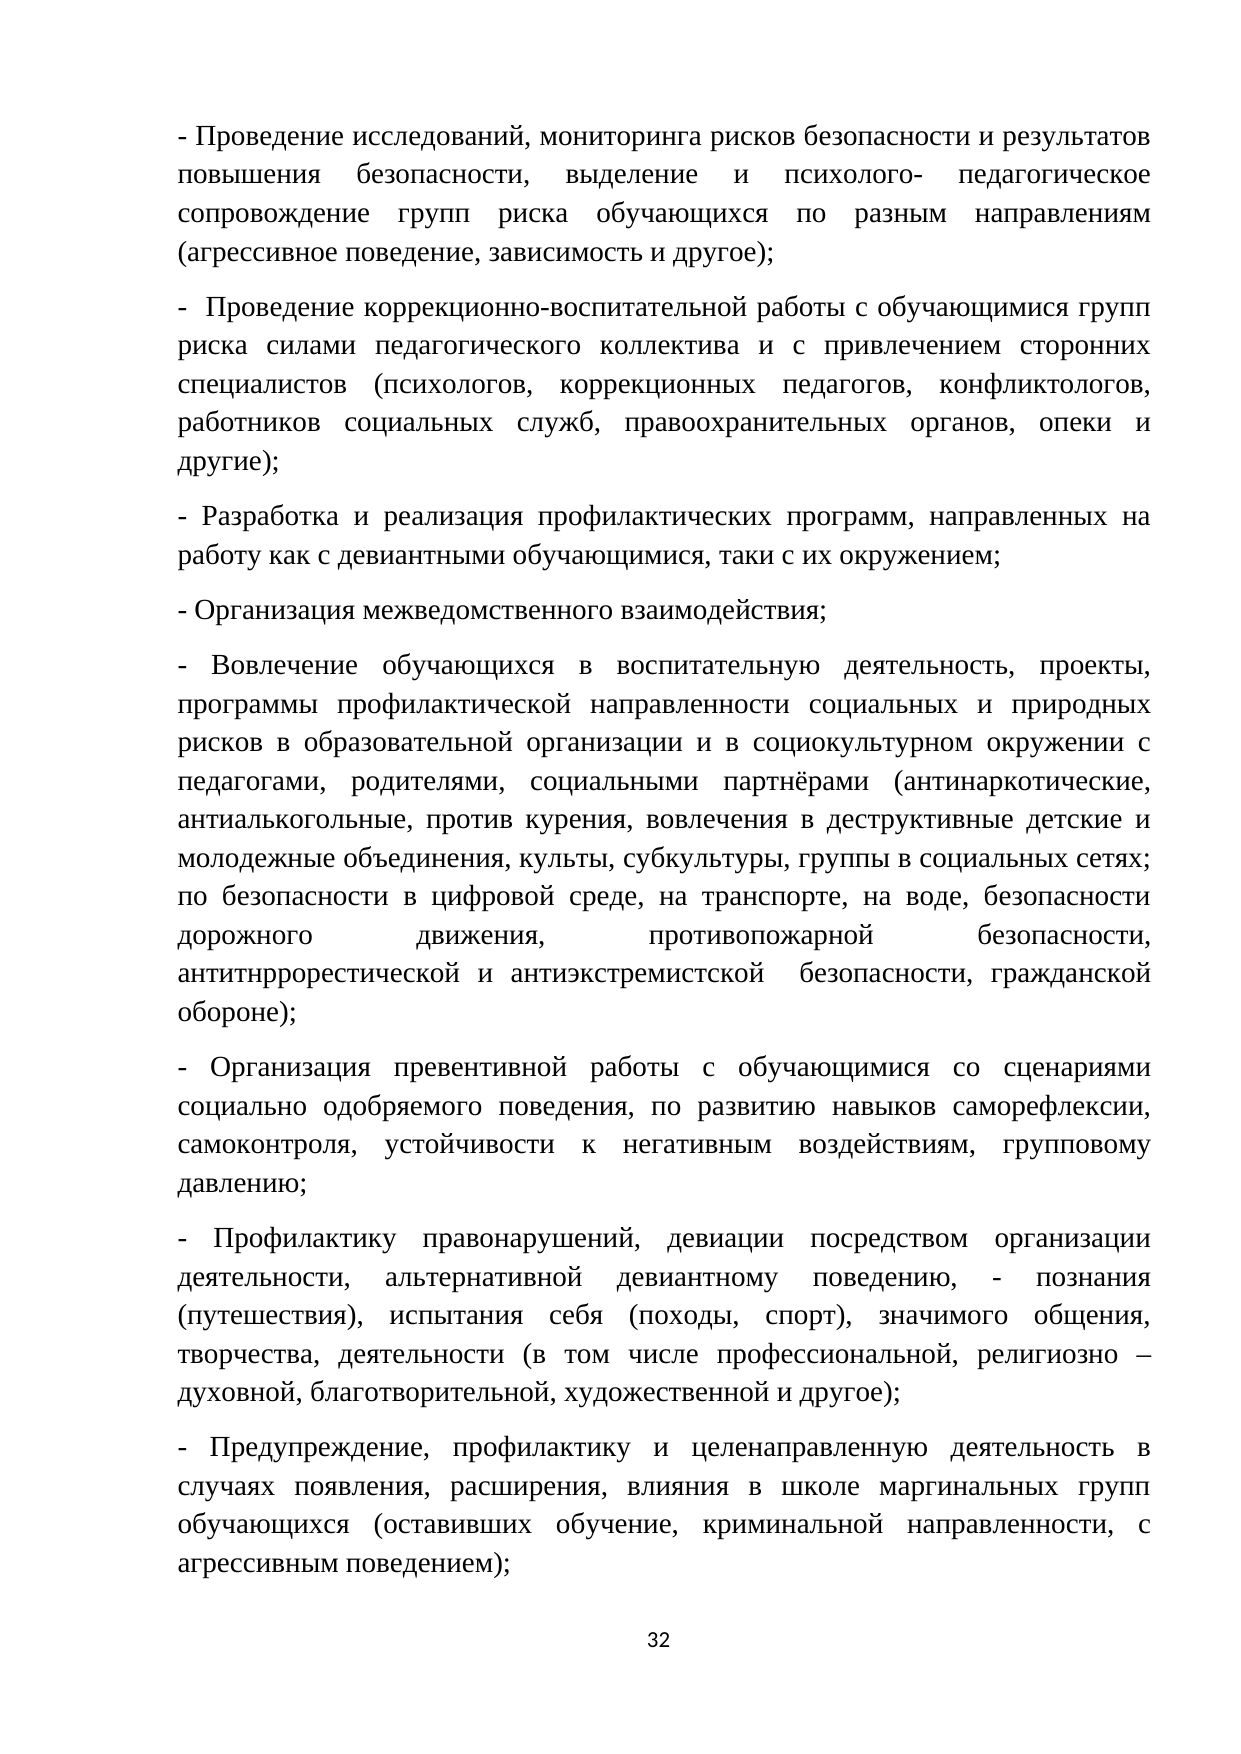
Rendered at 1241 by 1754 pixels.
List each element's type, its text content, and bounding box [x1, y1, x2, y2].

text - Профилактику правонарушений, девиации посредством организации деятельности, альтернативной девиантному поведению, - познания (путешествия), испытания себя (походы, спорт), значимого общения, творчества, деятельности (в том числе профессиональной, религиозно – духовной, благотворительной, художественной и другое); [177, 1220, 1152, 1408]
text - Проведение исследований, мониторинга рисков безопасности и результатов повышения безопасности, выделение и психолого- педагогическое сопровождение групп риска обучающихся по разным направлениям (агрессивное поведение, зависимость и другое); [177, 118, 1152, 267]
text - Вовлечение обучающихся в воспитательную деятельность, проекты, программы профилактической направленности социальных и природных рисков в образовательной организации и в социокультурном окружении с педагогами, родителями, социальными партнёрами (антинаркотические, антиалькогольные, против курения, вовлечения в деструктивные детские и молодежные объединения, культы, субкультуры, группы в социальных сетях; по безопасности в цифровой среде, на транспорте, на воде, безопасности дорожного движения, противопожарной безопасности, антитнррорестической и антиэкстремистской безопасности, гражданской обороне); [177, 647, 1152, 1028]
text - Проведение коррекционно-воспитательной работы с обучающимися групп риска силами педагогического коллектива и с привлечением сторонних специалистов (психологов, коррекционных педагогов, конфликтологов, работников социальных служб, правоохранительных органов, опеки и другие); [177, 289, 1152, 477]
text - Организация межведомственного взаимодействия; [177, 592, 1152, 626]
text - Предупреждение, профилактику и целенаправленную деятельность в случаях появления, расширения, влияния в школе маргинальных групп обучающихся (оставивших обучение, криминальной направленности, с агрессивным поведением); [177, 1429, 1152, 1579]
text - Организация превентивной работы с обучающимися со сценариями социально одобряемого поведения, по развитию навыков саморефлексии, самоконтроля, устойчивости к негативным воздействиям, групповому давлению; [177, 1049, 1152, 1198]
text - Разработка и реализация профилактических программ, направленных на работу как с девиантными обучающимися, таки с их окружением; [177, 498, 1152, 570]
